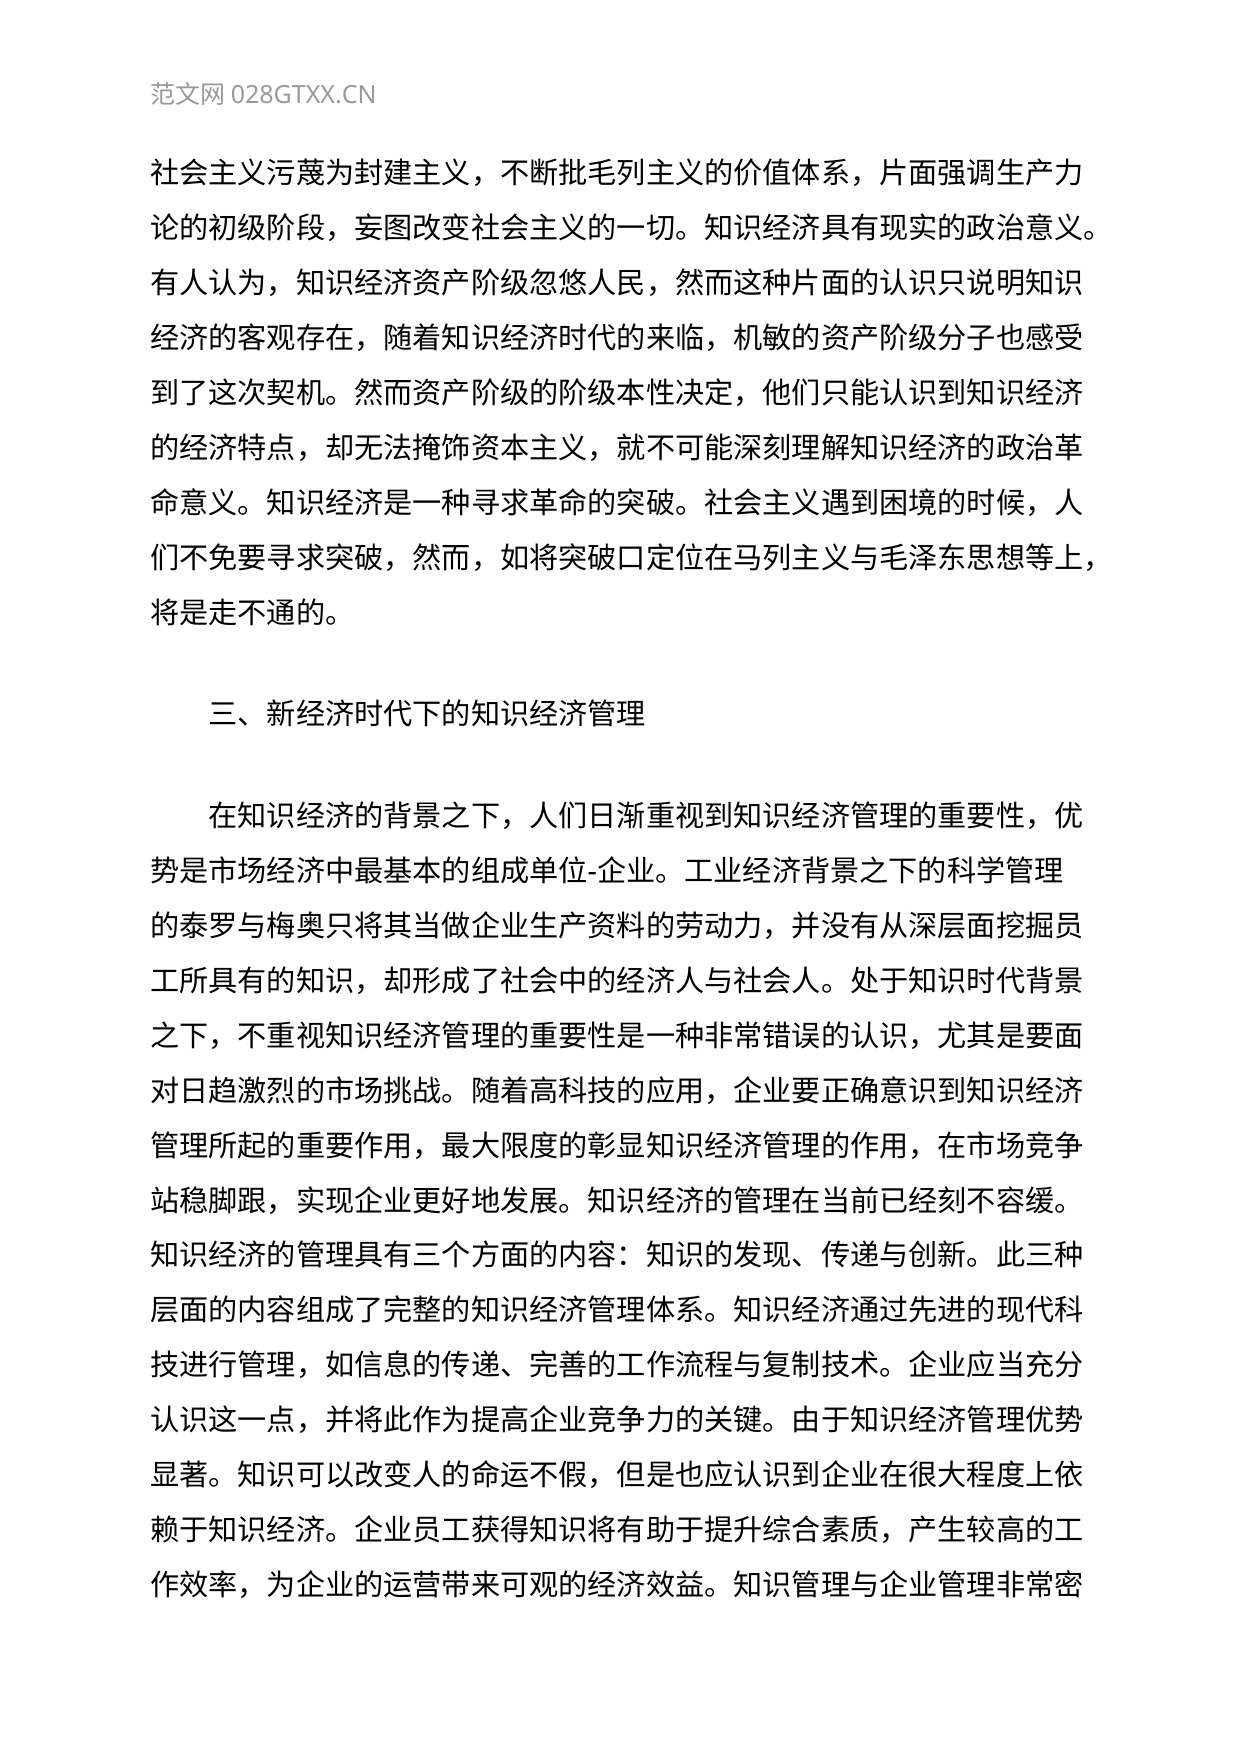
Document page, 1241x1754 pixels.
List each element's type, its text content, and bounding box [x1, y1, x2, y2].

text 三、新经济时代下的知识经济管理 [150, 691, 1090, 733]
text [150, 150, 1090, 631]
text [150, 793, 1090, 1604]
